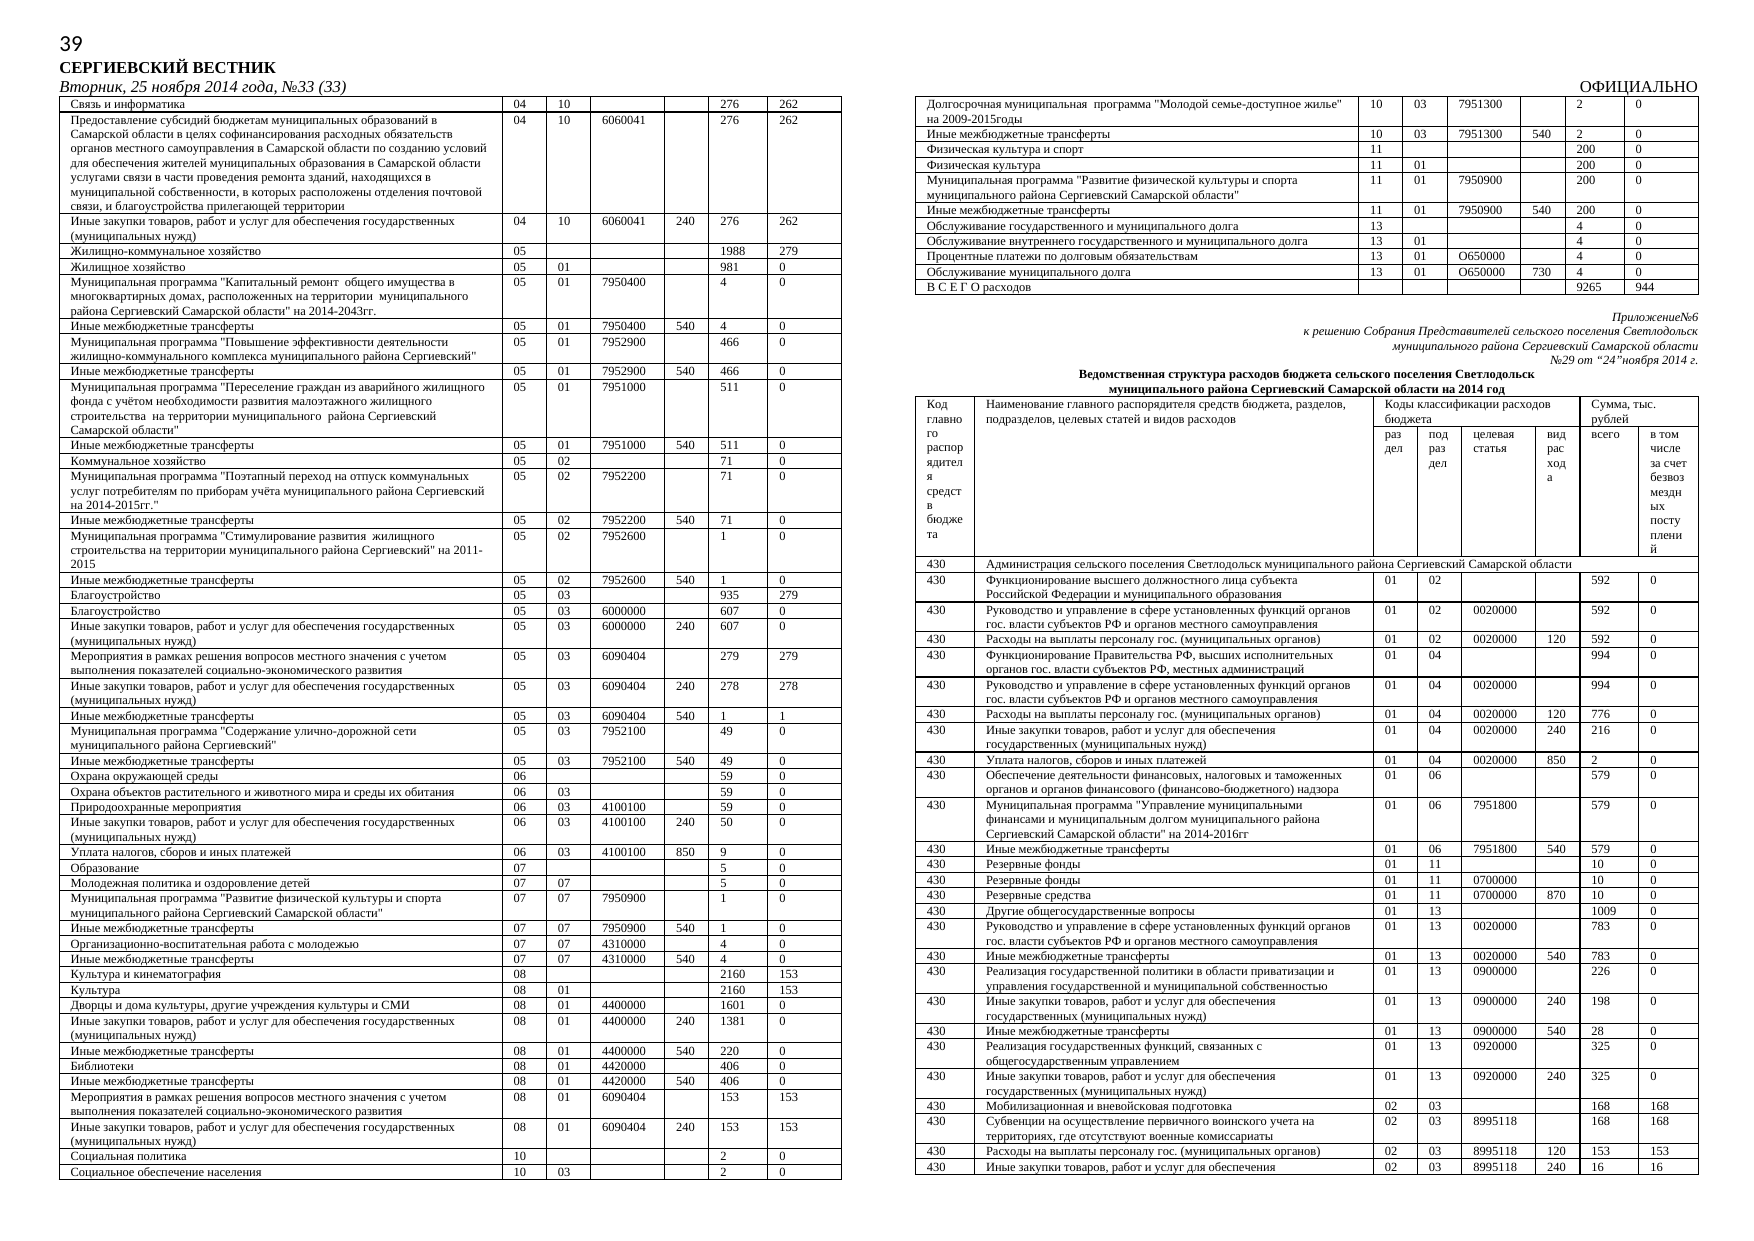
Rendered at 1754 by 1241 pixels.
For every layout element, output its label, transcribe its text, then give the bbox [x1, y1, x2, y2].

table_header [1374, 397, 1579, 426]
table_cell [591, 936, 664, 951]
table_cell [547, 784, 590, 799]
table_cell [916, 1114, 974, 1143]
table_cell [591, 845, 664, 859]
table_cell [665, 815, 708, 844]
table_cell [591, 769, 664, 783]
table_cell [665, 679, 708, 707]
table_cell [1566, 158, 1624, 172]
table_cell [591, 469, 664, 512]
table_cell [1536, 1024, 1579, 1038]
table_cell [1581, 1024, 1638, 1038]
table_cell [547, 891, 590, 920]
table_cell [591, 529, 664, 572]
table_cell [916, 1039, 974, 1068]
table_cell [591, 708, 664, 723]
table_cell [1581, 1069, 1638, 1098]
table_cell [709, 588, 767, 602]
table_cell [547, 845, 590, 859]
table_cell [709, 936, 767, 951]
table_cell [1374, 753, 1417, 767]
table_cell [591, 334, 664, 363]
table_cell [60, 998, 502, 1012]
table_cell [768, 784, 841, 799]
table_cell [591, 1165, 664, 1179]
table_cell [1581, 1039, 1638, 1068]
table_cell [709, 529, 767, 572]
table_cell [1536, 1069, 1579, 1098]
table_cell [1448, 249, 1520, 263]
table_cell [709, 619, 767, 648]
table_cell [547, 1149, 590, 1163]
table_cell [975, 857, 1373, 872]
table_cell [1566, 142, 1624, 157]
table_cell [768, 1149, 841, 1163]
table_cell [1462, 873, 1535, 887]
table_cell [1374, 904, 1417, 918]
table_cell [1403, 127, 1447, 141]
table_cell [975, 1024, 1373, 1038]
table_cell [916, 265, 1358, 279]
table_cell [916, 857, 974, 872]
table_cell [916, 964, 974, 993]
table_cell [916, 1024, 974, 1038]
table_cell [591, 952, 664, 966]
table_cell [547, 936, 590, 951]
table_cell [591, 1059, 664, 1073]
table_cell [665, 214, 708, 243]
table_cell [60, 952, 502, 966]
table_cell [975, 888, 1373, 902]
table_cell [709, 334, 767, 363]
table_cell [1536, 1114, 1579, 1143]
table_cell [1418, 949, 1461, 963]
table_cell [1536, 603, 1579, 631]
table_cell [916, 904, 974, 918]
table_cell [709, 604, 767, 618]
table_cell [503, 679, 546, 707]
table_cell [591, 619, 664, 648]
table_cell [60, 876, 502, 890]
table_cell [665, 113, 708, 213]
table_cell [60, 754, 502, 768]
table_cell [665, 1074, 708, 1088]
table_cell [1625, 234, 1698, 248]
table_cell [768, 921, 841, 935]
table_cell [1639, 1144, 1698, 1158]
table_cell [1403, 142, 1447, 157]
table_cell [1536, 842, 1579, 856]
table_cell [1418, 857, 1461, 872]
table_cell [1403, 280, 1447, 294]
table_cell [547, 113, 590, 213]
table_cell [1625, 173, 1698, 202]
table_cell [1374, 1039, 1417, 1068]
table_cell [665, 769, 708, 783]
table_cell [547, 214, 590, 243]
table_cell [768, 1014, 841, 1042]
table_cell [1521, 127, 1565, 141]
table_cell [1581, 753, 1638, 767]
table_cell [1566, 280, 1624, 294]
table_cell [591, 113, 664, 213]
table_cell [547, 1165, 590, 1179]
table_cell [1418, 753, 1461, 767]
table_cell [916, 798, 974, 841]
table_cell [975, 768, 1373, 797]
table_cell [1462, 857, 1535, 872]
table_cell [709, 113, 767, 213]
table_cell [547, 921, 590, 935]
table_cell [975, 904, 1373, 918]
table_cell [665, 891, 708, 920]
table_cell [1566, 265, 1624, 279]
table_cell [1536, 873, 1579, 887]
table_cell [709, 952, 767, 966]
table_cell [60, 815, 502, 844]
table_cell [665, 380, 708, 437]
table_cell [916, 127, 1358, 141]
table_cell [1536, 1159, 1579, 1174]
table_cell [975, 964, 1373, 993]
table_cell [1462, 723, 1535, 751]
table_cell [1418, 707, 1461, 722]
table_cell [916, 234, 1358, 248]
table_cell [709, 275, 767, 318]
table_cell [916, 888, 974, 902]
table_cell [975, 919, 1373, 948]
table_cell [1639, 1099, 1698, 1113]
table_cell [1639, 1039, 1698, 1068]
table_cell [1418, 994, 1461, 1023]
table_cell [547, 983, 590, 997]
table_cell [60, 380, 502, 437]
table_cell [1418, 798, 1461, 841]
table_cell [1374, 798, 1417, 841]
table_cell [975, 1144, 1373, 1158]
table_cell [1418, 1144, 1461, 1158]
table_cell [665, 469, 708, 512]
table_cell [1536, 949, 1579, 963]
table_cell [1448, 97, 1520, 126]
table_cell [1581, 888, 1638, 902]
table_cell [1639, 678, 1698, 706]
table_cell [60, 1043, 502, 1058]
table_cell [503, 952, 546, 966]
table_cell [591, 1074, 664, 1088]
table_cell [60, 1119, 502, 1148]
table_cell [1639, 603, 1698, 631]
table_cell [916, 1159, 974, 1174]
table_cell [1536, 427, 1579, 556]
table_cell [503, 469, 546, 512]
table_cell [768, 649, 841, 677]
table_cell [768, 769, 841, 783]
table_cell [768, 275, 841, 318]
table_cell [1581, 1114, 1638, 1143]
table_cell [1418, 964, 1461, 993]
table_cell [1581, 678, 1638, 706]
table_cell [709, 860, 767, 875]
text №29 от “24”ноября 2014 г. [915, 353, 1698, 367]
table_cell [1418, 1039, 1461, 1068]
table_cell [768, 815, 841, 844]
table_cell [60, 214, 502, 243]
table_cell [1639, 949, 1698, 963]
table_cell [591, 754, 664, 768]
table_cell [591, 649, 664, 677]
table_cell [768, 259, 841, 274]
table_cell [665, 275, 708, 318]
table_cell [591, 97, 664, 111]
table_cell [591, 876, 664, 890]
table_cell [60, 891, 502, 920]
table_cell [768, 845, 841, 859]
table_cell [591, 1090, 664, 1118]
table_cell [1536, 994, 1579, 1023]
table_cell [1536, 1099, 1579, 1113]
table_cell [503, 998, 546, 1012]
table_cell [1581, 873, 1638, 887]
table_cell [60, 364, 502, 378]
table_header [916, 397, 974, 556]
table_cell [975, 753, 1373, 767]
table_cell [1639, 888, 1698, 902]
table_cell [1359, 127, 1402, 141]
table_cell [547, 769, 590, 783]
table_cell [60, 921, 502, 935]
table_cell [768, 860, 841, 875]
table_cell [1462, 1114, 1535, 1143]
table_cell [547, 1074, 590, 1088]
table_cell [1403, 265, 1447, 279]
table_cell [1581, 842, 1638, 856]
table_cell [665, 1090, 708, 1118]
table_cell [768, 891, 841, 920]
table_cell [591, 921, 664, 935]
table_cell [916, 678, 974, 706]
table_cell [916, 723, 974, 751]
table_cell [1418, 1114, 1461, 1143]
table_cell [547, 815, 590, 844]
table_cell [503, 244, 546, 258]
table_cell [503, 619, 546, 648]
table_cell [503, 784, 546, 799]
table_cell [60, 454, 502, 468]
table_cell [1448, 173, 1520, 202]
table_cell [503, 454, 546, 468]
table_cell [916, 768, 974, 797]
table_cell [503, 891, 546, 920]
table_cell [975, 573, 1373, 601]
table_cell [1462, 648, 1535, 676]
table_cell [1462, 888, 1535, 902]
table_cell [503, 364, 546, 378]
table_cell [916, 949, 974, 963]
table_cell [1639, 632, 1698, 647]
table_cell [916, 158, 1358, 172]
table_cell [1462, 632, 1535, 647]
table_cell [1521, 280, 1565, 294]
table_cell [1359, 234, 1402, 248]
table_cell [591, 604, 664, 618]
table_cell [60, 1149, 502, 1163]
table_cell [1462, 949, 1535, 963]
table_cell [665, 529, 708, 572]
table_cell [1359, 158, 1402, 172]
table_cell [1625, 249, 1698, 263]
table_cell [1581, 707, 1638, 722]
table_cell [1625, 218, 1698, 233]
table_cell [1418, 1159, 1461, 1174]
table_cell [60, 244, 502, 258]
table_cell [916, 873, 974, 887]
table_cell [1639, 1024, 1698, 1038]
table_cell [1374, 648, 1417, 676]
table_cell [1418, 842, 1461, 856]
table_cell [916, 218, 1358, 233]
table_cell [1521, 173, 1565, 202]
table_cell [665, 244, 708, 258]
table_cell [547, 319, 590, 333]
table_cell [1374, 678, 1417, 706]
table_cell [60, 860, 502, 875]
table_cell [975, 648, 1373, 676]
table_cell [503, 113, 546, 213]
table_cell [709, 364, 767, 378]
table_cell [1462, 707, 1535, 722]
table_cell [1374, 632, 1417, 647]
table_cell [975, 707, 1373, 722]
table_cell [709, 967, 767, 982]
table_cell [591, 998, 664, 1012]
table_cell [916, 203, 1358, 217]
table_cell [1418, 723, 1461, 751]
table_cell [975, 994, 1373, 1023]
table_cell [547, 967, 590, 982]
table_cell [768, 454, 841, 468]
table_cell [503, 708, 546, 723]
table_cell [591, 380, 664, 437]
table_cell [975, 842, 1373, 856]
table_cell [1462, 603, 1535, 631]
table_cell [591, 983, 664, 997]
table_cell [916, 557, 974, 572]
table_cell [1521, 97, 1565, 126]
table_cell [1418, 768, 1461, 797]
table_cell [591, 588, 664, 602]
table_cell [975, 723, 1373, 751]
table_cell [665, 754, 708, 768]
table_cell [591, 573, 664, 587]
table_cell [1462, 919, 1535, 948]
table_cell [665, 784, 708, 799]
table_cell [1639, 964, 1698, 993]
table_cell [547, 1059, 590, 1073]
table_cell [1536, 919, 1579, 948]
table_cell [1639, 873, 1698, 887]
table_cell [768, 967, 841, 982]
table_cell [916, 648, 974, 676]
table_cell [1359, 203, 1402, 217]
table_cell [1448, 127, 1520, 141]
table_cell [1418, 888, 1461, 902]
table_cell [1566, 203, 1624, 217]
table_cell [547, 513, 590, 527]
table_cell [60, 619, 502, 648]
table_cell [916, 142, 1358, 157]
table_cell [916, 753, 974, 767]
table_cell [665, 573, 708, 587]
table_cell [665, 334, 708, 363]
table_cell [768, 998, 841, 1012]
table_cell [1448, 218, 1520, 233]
text Приложение№6 [915, 310, 1698, 324]
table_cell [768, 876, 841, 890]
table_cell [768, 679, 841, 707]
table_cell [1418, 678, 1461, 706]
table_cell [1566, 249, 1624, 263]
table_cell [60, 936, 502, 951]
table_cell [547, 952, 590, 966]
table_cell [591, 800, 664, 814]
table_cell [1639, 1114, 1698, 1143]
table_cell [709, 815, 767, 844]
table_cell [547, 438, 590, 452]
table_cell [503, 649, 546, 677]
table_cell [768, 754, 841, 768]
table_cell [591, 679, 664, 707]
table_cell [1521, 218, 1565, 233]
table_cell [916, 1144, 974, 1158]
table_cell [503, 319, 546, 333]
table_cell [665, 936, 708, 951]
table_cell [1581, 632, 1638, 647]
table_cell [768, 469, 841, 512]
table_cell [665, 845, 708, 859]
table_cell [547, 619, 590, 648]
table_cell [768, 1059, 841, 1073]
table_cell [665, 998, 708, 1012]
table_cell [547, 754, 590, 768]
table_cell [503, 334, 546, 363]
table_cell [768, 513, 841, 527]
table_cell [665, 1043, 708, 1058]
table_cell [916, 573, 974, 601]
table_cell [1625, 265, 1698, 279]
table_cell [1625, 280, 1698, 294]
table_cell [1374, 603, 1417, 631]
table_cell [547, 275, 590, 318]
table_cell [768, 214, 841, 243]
text к решению Собрания Представителей сельского поселения Светлодольск [915, 324, 1698, 338]
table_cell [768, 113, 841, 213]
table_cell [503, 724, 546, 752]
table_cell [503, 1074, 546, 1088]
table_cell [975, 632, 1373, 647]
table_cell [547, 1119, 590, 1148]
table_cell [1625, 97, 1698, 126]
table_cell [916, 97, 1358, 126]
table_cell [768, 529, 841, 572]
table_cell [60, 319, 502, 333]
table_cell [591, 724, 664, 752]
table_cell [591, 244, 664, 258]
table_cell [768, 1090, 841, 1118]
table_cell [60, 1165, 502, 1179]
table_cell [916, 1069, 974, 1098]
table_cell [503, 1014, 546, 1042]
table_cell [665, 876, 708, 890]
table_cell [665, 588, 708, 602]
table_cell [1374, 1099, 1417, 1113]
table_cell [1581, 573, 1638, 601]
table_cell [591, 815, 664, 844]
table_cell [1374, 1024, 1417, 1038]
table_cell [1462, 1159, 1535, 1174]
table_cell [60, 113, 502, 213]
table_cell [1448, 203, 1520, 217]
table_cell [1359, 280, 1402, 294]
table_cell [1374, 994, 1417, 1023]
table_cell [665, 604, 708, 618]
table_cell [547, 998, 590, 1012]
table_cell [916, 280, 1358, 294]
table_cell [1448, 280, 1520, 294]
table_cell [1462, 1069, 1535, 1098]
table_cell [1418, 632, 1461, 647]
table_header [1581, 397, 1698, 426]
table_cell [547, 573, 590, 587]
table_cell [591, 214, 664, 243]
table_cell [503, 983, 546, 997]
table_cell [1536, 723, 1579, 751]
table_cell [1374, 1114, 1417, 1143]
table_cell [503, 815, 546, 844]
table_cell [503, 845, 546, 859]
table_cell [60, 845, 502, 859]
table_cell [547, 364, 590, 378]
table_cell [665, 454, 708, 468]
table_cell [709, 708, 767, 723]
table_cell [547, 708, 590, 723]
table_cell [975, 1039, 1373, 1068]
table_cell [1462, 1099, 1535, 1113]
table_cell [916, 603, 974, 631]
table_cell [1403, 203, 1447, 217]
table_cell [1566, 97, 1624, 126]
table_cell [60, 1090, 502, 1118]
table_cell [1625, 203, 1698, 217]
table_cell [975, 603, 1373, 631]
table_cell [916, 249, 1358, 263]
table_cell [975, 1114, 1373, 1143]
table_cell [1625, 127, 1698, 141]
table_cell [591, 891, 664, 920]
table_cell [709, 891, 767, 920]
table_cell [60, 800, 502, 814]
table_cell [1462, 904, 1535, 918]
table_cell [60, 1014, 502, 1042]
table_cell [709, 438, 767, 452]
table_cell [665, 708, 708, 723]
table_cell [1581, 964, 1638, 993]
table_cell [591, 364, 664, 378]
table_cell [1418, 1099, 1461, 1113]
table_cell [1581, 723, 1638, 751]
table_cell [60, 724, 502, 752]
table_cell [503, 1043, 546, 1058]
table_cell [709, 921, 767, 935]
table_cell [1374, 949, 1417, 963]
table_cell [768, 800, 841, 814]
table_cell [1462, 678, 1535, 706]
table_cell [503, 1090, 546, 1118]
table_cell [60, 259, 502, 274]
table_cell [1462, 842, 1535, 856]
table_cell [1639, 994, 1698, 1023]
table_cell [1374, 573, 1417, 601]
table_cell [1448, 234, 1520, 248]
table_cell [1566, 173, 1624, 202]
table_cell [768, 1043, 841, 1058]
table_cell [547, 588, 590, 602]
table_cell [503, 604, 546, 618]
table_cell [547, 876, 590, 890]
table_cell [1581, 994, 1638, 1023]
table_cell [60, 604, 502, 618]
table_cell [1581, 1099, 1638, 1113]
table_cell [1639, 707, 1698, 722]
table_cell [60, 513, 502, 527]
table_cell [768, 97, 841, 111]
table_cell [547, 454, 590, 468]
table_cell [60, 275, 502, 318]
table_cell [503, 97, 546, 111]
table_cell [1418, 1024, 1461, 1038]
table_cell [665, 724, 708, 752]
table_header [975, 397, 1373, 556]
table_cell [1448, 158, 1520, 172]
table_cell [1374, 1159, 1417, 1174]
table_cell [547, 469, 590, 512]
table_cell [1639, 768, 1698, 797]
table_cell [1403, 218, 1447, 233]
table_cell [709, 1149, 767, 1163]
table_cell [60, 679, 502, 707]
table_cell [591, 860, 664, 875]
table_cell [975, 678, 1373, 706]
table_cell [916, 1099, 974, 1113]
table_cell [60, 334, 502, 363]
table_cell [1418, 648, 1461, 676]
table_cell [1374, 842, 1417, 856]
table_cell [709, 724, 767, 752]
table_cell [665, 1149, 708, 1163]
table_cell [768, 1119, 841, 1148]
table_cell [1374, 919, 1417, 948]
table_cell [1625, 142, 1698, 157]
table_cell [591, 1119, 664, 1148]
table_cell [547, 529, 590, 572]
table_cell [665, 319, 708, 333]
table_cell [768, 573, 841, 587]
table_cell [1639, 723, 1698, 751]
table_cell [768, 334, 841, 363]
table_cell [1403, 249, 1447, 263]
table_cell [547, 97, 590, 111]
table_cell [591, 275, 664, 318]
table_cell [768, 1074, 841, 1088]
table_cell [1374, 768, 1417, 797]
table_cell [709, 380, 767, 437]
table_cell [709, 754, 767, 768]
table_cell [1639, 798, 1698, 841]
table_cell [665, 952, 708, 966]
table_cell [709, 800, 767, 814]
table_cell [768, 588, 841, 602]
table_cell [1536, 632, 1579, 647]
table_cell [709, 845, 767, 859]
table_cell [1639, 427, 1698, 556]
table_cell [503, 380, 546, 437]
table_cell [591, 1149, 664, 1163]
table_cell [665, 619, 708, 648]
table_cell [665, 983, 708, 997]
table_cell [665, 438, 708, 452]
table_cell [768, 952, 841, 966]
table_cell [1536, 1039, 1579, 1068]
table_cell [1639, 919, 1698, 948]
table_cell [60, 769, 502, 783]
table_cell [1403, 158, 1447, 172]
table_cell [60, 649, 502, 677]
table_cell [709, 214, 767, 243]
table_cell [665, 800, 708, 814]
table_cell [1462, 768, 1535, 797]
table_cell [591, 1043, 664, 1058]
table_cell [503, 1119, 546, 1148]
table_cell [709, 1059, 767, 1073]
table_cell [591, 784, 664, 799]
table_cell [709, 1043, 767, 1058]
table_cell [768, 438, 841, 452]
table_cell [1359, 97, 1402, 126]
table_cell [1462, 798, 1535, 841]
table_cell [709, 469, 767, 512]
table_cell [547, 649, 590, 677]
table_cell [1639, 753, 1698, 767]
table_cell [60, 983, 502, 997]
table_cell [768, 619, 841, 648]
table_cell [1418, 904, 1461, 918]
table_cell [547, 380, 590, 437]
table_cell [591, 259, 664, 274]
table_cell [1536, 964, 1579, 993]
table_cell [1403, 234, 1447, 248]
text Ведомственная структура расходов бюджета сельского поселения Светлодольск муниципального района Сергиевский Самарской области на 2014 год [915, 367, 1698, 396]
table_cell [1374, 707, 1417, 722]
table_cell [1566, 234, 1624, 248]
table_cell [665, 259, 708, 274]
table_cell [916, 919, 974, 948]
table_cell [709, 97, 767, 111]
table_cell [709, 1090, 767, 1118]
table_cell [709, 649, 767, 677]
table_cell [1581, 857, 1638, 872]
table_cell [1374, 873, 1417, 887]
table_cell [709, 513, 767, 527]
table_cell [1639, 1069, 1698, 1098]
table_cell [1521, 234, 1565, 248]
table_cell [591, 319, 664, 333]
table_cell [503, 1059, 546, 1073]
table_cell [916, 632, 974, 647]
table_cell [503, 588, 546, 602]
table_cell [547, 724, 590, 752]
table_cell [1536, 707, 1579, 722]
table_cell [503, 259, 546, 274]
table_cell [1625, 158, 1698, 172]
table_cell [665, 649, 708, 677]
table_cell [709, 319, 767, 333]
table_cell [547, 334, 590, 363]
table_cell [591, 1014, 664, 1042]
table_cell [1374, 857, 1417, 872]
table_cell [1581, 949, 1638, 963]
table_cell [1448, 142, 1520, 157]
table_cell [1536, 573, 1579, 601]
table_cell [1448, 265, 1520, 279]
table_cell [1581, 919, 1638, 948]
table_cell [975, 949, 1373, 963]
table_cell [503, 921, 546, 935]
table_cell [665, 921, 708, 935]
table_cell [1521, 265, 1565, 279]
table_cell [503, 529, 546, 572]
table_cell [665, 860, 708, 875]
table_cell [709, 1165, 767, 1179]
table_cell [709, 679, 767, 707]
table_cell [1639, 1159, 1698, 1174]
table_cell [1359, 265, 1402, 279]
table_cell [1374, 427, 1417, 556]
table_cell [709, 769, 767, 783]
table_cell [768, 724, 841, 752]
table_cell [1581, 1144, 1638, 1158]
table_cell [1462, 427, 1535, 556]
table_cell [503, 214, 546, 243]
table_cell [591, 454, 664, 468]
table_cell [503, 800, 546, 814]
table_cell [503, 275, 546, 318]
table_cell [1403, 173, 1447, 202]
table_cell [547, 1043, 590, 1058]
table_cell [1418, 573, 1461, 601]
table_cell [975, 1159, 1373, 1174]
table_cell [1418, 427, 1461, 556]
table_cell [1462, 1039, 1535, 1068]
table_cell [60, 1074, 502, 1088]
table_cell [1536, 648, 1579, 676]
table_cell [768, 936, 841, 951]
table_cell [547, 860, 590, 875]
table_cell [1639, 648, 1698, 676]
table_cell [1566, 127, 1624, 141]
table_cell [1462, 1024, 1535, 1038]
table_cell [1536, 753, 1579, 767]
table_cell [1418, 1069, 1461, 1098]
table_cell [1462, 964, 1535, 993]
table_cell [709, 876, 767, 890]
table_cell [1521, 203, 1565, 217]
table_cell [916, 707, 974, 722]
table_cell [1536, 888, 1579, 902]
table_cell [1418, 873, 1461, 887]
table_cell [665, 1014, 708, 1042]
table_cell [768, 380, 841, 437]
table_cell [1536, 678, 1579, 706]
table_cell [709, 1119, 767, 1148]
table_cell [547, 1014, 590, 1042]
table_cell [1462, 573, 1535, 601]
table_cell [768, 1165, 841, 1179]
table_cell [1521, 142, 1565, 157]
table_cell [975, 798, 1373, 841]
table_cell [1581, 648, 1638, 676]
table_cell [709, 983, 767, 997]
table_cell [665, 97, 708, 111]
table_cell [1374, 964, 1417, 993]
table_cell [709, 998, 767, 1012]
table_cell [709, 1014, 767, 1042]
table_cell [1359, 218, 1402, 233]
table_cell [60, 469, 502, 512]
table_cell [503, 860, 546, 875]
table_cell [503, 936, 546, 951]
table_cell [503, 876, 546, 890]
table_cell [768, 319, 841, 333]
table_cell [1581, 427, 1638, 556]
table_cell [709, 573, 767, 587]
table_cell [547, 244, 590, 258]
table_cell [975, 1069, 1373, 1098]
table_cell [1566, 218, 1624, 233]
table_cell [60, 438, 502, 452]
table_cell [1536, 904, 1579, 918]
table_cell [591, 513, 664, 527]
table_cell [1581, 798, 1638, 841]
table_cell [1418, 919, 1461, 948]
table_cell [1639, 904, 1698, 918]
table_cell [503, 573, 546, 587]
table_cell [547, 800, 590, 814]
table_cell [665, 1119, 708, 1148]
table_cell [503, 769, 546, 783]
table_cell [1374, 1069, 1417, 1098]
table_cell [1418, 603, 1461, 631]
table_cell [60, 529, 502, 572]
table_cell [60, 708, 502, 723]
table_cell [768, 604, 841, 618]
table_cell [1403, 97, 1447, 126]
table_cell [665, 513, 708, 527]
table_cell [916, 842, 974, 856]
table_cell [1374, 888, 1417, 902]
text муниципального района Сергиевский Самарской области [915, 338, 1698, 353]
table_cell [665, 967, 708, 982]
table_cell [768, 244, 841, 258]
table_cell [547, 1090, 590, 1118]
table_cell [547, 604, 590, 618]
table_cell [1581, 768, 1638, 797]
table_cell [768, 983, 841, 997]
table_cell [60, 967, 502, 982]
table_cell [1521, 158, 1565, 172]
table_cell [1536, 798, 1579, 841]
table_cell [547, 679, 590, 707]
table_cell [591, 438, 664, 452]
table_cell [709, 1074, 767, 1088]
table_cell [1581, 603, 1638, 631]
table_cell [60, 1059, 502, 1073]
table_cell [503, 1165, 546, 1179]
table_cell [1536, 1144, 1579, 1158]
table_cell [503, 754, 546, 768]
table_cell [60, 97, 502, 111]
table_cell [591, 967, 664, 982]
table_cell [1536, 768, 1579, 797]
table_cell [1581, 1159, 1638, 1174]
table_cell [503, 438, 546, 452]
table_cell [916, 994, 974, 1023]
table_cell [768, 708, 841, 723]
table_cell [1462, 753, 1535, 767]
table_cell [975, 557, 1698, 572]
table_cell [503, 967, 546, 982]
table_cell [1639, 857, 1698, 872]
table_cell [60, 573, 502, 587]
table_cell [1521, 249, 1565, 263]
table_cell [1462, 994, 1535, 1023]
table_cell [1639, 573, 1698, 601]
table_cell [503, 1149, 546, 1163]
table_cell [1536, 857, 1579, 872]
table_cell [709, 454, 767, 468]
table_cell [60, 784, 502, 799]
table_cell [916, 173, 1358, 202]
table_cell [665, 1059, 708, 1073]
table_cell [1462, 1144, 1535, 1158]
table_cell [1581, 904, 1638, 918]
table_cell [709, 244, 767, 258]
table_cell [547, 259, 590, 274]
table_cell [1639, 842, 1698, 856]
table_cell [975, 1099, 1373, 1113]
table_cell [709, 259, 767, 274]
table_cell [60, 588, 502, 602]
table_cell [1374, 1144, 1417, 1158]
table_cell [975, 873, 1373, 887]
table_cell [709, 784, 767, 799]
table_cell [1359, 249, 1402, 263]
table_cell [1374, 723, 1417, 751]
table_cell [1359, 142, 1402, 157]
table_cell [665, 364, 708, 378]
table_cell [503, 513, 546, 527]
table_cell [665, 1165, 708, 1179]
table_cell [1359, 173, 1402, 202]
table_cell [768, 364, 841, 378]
